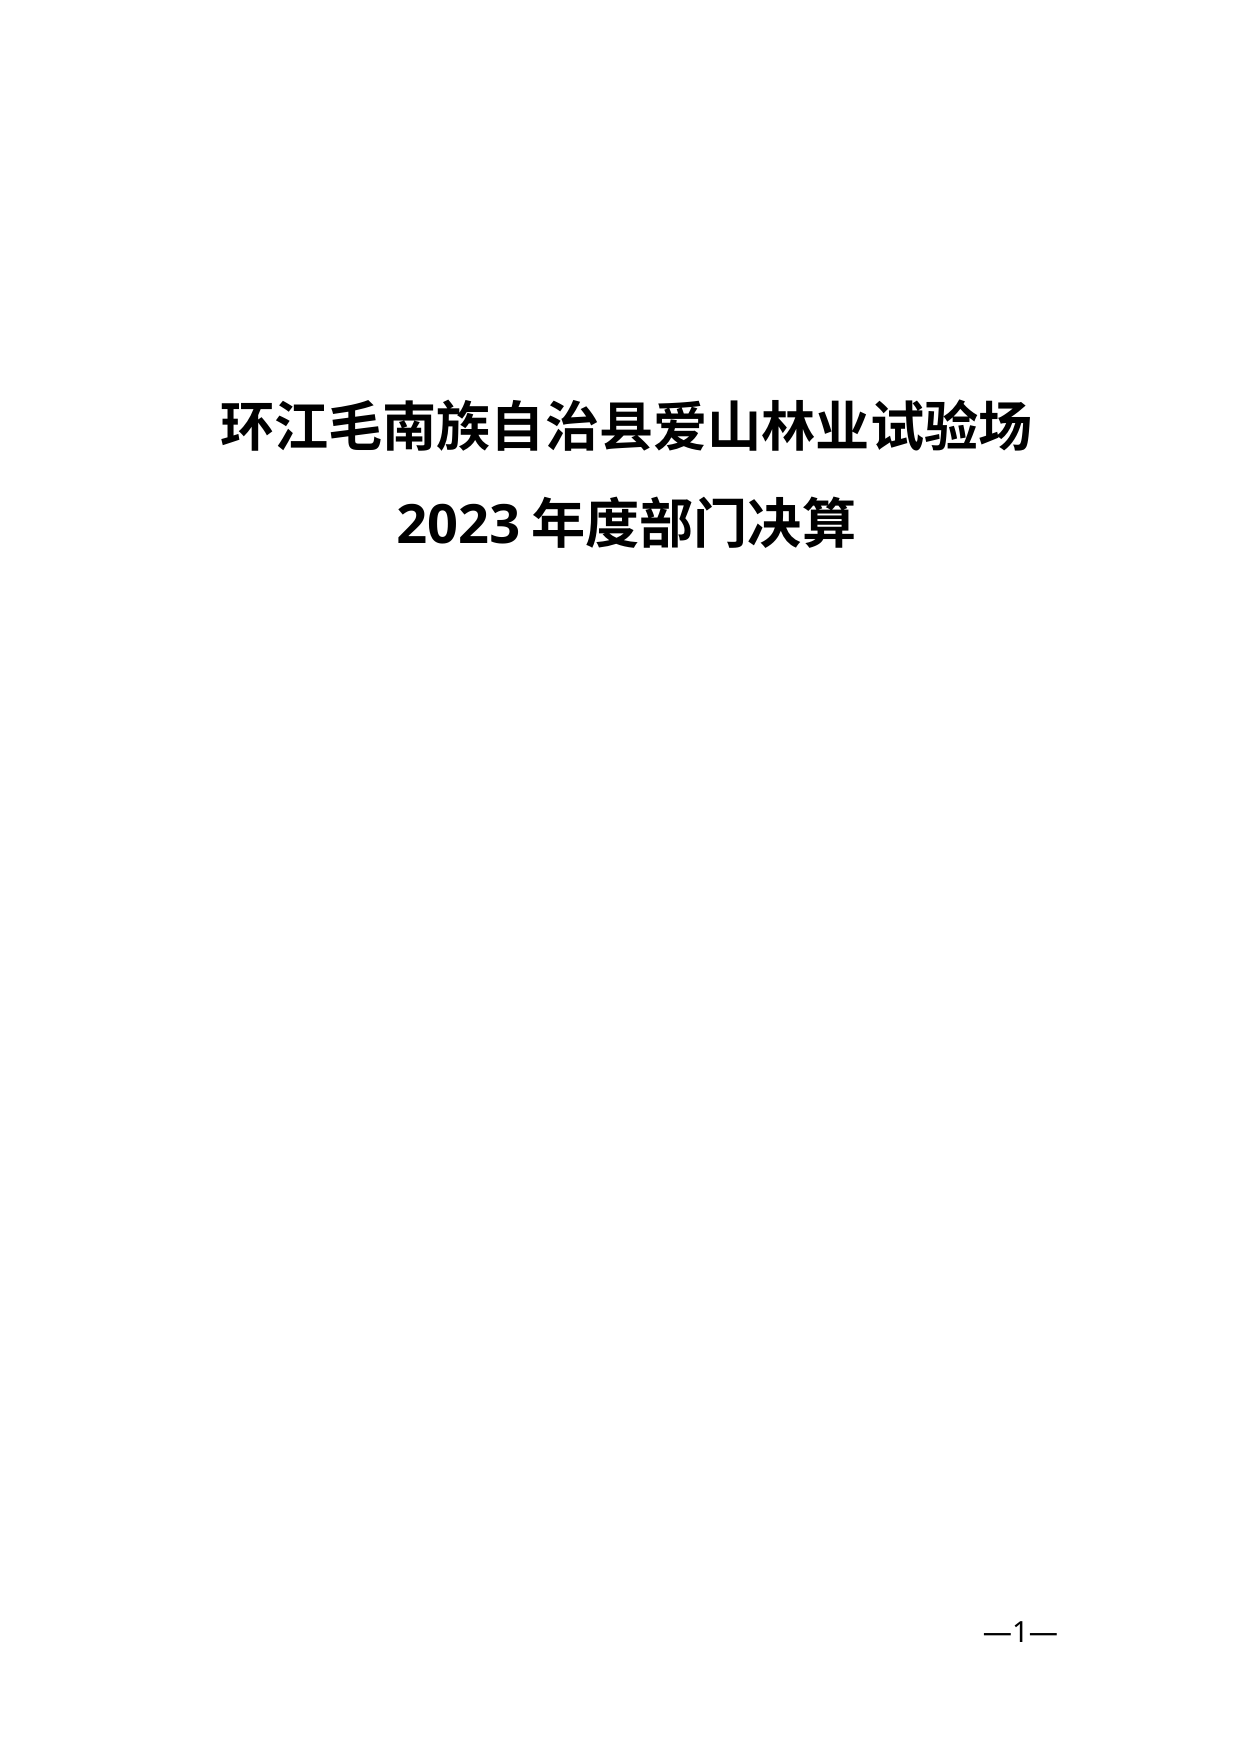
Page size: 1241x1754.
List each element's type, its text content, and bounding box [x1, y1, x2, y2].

text 环江毛南族自治县爱山林业试验场2023年度部门决算 [165, 374, 1087, 569]
